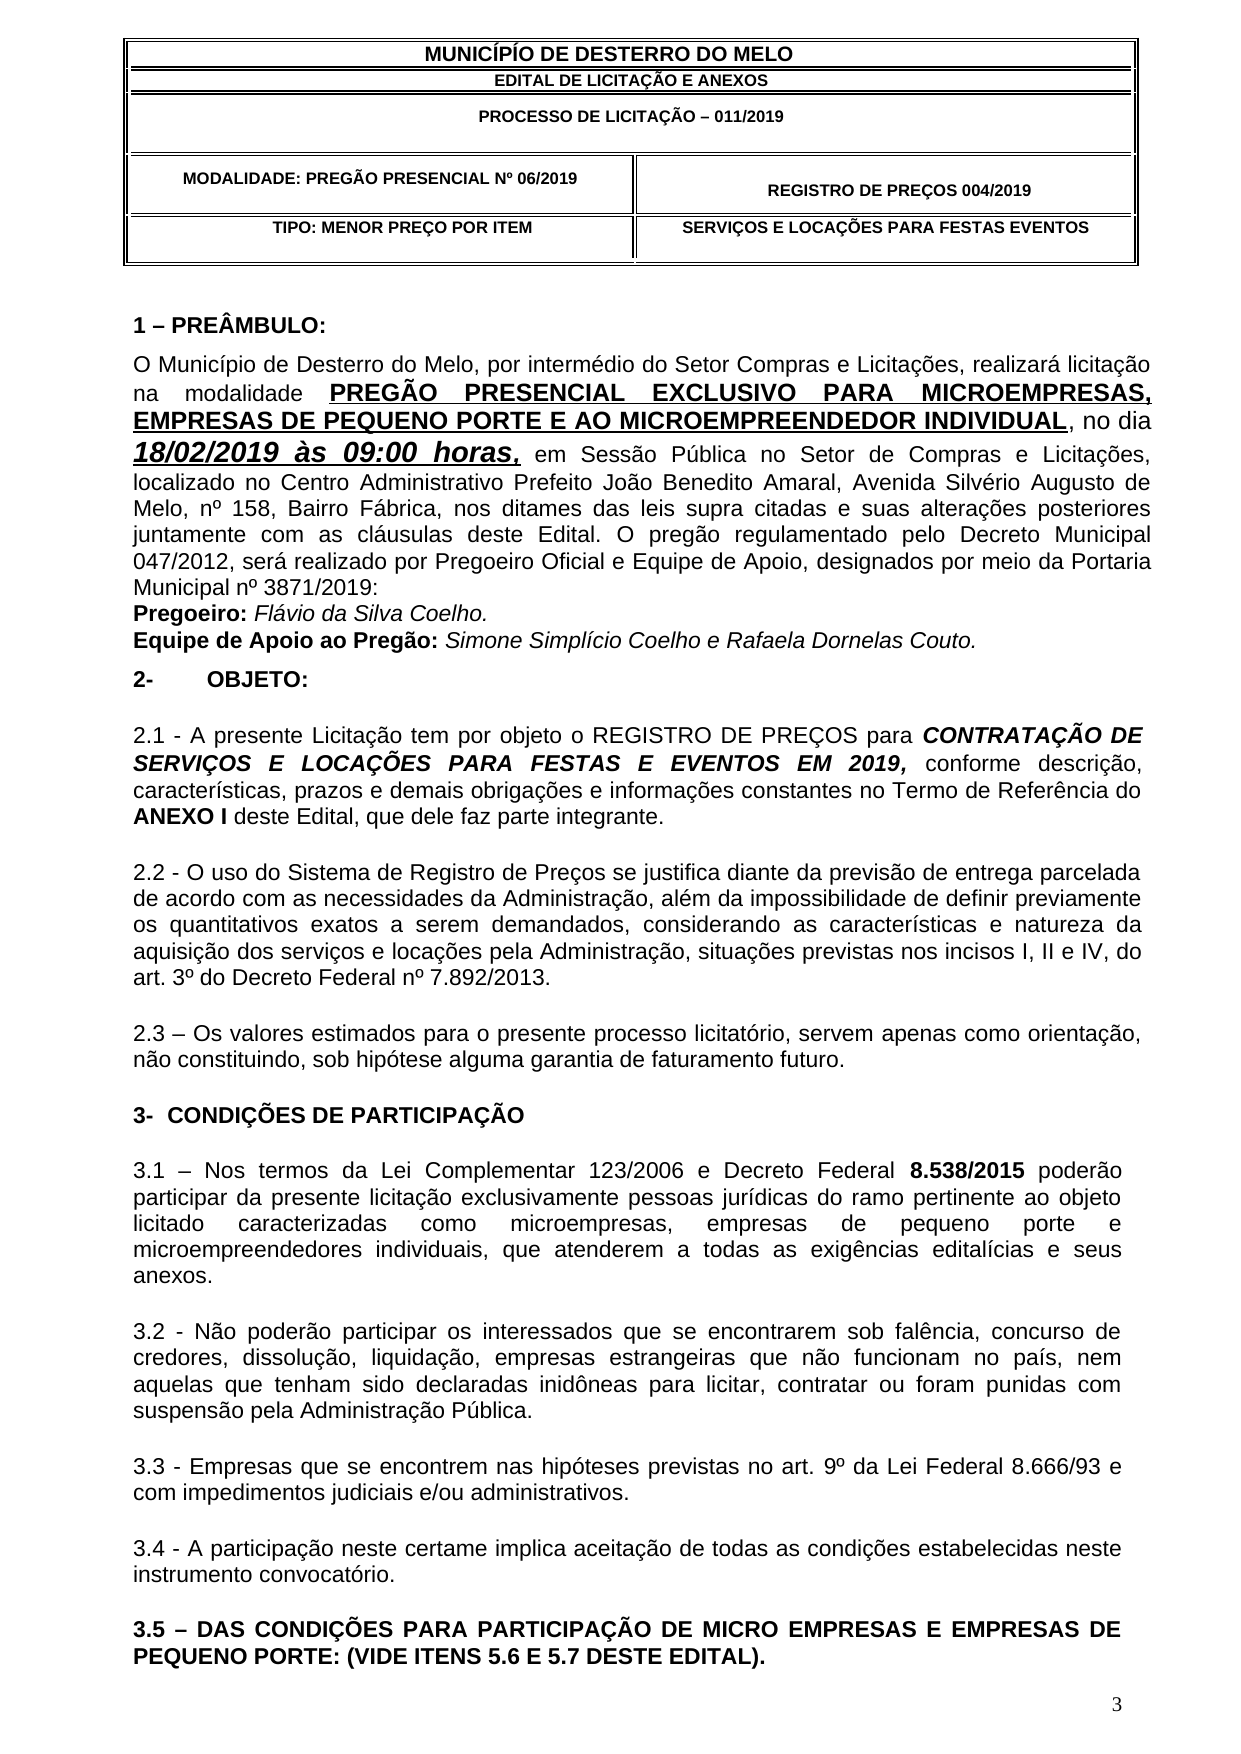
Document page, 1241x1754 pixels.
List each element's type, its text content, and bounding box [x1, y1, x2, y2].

text Pregoeiro: Flávio da Silva Coelho. [133, 600, 1152, 627]
text 3.5 – DAS CONDIÇÕES PARA PARTICIPAÇÃO DE MICRO EMPRESAS E EMPRESAS DE PEQUENO PORTE: (VIDE ITENS 5.6 E 5.7 DESTE EDITAL). [133, 1616, 1122, 1669]
text 3- CONDIÇÕES DE PARTICIPAÇÃO [133, 1102, 1122, 1128]
text 3.4 - A participação neste certame implica aceitação de todas as condições estabelecidas neste instrumento convocatório. [133, 1534, 1122, 1587]
text 1 – PREÂMBULO: [133, 312, 1142, 338]
text 2.1 - A presente Licitação tem por objeto o REGISTRO DE PREÇOS para CONTRATAÇÃO DE SERVIÇOS E LOCAÇÕES PARA FESTAS E EVENTOS EM 2019, conforme descrição, características, prazos e demais obrigações e informações constantes no Termo de Referência do ANEXO I deste Edital, que dele faz parte integrante. [133, 722, 1142, 829]
text 2- OBJETO: [133, 666, 1122, 693]
text 2.2 - O uso do Sistema de Registro de Preços se justifica diante da previsão de entrega parcelada de acordo com as necessidades da Administração, além da impossibilidade de definir previamente os quantitativos exatos a serem demandados, considerando as características e natureza da aquisição dos serviços e locações pela Administração, situações previstas nos incisos I, II e IV, do art. 3º do Decreto Federal nº 7.892/2013. [133, 859, 1142, 991]
text 3.1 – Nos termos da Lei Complementar 123/2006 e Decreto Federal 8.538/2015 poderão participar da presente licitação exclusivamente pessoas jurídicas do ramo pertinente ao objeto licitado caracterizadas como microempresas, empresas de pequeno porte e microempreendedores individuais, que atenderem a todas as exigências editalícias e seus anexos. [133, 1157, 1122, 1289]
text 3.2 - Não poderão participar os interessados que se encontrarem sob falência, concurso de credores, dissolução, liquidação, empresas estrangeiras que não funcionam no país, nem aquelas que tenham sido declaradas inidôneas para licitar, contratar ou foram punidas com suspensão pela Administração Pública. [133, 1318, 1122, 1423]
text Equipe de Apoio ao Pregão: Simone Simplício Coelho e Rafaela Dornelas Couto. [133, 627, 1152, 653]
text 3.3 - Empresas que se encontrem nas hipóteses previstas no art. 9º da Lei Federal 8.666/93 e com impedimentos judiciais e/ou administrativos. [133, 1453, 1122, 1505]
text 2.3 – Os valores estimados para o presente processo licitatório, servem apenas como orientação, não constituindo, sob hipótese alguma garantia de faturamento futuro. [133, 1020, 1142, 1072]
text O Município de Desterro do Melo, por intermédio do Setor Compras e Licitações, realizará licitação na modalidade pregão presencial EXCLUSIVO PARA MICROEMPRESAS, EMPRESAS DE PEQUENO PORTE E AO MICROEMPREENDEDOR INDIVIDUAL, no dia 18/02/2019 às 09:00 horas, em Sessão Pública no Setor de Compras e Licitações, localizado no Centro Administrativo Prefeito João Benedito Amaral, Avenida Silvério Augusto de Melo, nº 158, Bairro Fábrica, nos ditames das leis supra citadas e suas alterações posteriores juntamente com as cláusulas deste Edital. O pregão regulamentado pelo Decreto Municipal 047/2012, será realizado por Pregoeiro Oficial e Equipe de Apoio, designados por meio da Portaria Municipal nº 3871/2019: [133, 351, 1152, 600]
